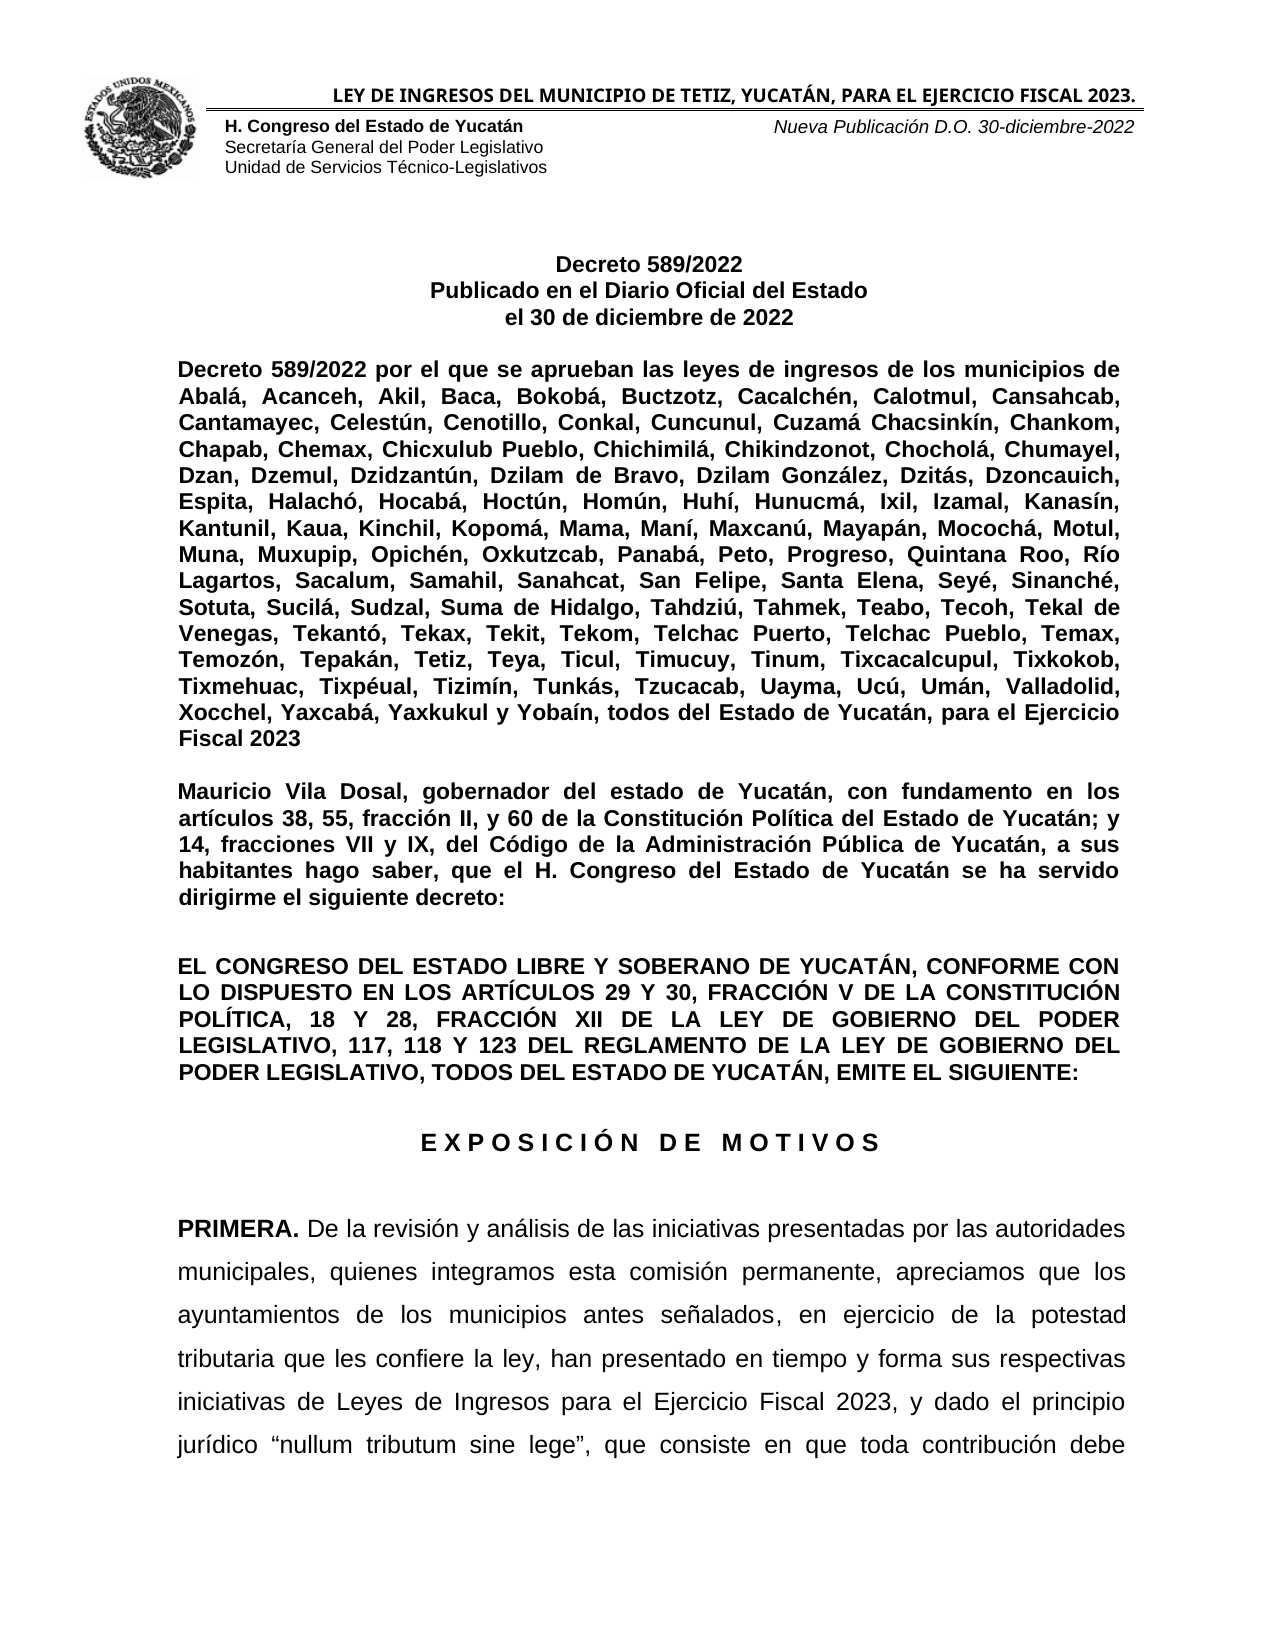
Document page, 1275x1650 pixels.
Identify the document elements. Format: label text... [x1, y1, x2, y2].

text Publicado en el Diario Oficial del Estado [177, 277, 1121, 304]
text Decreto 589/2022 [177, 251, 1121, 277]
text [177, 1214, 1127, 1458]
text Mauricio Vila Dosal, gobernador del estado de Yucatán, con fundamento en los artículos 38, 55, fracción II, y 60 de la Constitución Política del Estado de Yucatán; y 14, fracciones VII y IX, del Código de la Administración Pública de Yucatán, a sus habitantes hago saber, que el H. Congreso del Estado de Yucatán se ha servido dirigirme el siguiente decreto: [177, 778, 1121, 910]
text E X P O S I C I Ó N D E M O T I V O S [177, 1128, 1122, 1157]
text el 30 de diciembre de 2022 [177, 304, 1121, 330]
text EL CONGRESO DEL ESTADO LIBRE Y SOBERANO DE YUCATÁN, CONFORME CON LO DISPUESTO EN LOS ARTÍCULOS 29 Y 30, FRACCIÓN V DE LA CONSTITUCIÓN POLÍTICA, 18 Y 28, FRACCIÓN XII DE LA LEY DE GOBIERNO DEL PODER LEGISLATIVO, 117, 118 Y 123 DEL REGLAMENTO DE LA LEY DE GOBIERNO DEL PODER LEGISLATIVO, TODOS DEL ESTADO DE YUCATÁN, EMITE EL SIGUIENTE: [177, 953, 1121, 1085]
text Decreto 589/2022 por el que se aprueban las leyes de ingresos de los municipios de Abalá, Acanceh, Akil, Baca, Bokobá, Buctzotz, Cacalchén, Calotmul, Cansahcab, Cantamayec, Celestún, Cenotillo, Conkal, Cuncunul, Cuzamá Chacsinkín, Chankom, Chapab, Chemax, Chicxulub Pueblo, Chichimilá, Chikindzonot, Chocholá, Chumayel, Dzan, Dzemul, Dzidzantún, Dzilam de Bravo, Dzilam González, Dzitás, Dzoncauich, Espita, Halachó, Hocabá, Hoctún, Homún, Huhí, Hunucmá, Ixil, Izamal, Kanasín, Kantunil, Kaua, Kinchil, Kopomá, Mama, Maní, Maxcanú, Mayapán, Mocochá, Motul, Muna, Muxupip, Opichén, Oxkutzcab, Panabá, Peto, Progreso, Quintana Roo, Río Lagartos, Sacalum, Samahil, Sanahcat, San Felipe, Santa Elena, Seyé, Sinanché, Sotuta, Sucilá, Sudzal, Suma de Hidalgo, Tahdziú, Tahmek, Teabo, Tecoh, Tekal de Venegas, Tekantó, Tekax, Tekit, Tekom, Telchac Puerto, Telchac Pueblo, Temax, Temozón, Tepakán, Tetiz, Teya, Ticul, Timucuy, Tinum, Tixcacalcupul, Tixkokob, Tixmehuac, Tixpéual, Tizimín, Tunkás, Tzucacab, Uayma, Ucú, Umán, Valladolid, Xocchel, Yaxcabá, Yaxkukul y Yobaín, todos del Estado de Yucatán, para el Ejercicio Fiscal 2023 [177, 356, 1121, 752]
